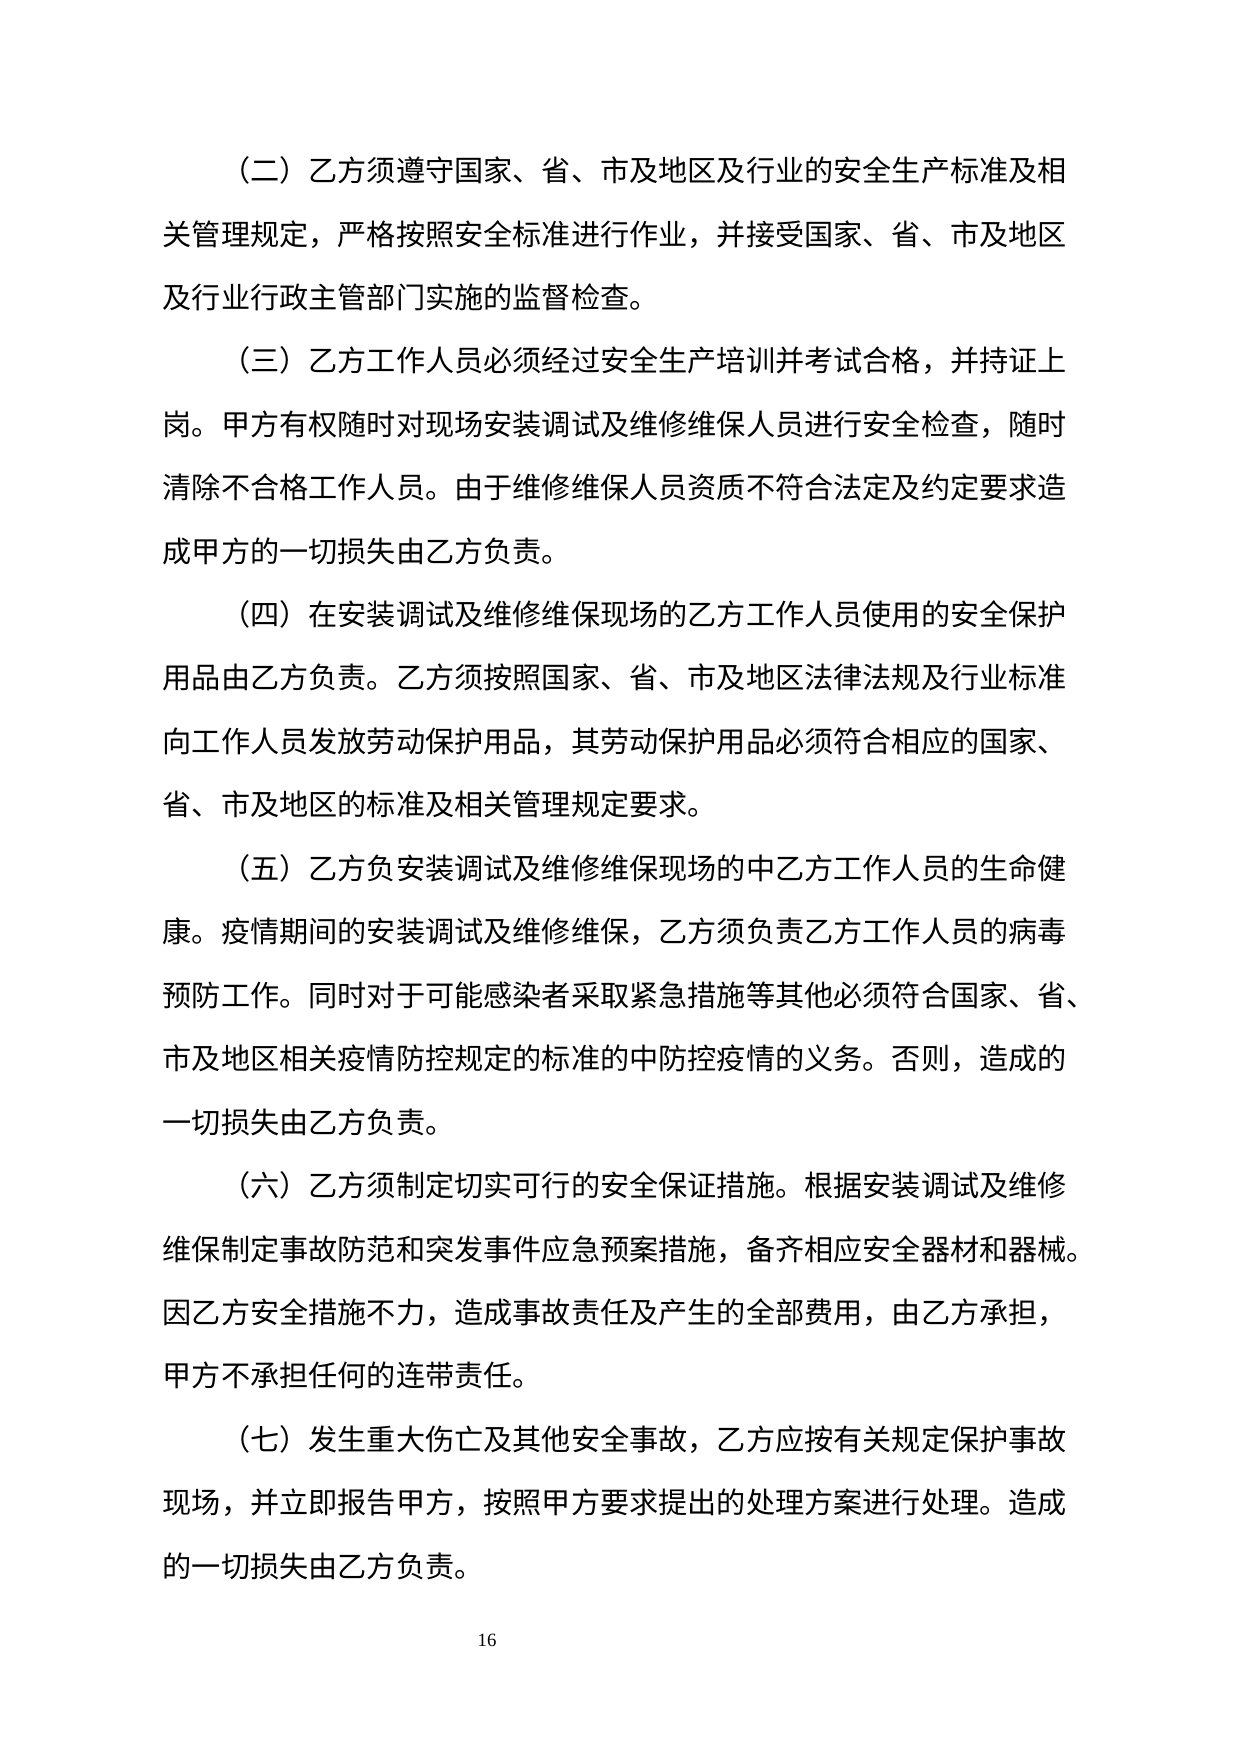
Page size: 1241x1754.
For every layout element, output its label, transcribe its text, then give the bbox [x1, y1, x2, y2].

text （七）发生重大伤亡及其他安全事故，乙方应按有关规定保护事故现场，并立即报告甲方，按照甲方要求提出的处理方案进行处理。造成的一切损失由乙方负责。 [162, 1416, 1092, 1586]
text （四）在安装调试及维修维保现场的乙方工作人员使用的安全保护用品由乙方负责。乙方须按照国家、省、市及地区法律法规及行业标准向工作人员发放劳动保护用品，其劳动保护用品必须符合相应的国家、省、市及地区的标准及相关管理规定要求。 [162, 592, 1092, 824]
text （六）乙方须制定切实可行的安全保证措施。根据安装调试及维修维保制定事故防范和突发事件应急预案措施，备齐相应安全器材和器械。因乙方安全措施不力，造成事故责任及产生的全部费用，由乙方承担，甲方不承担任何的连带责任。 [162, 1163, 1092, 1395]
text （五）乙方负安装调试及维修维保现场的中乙方工作人员的生命健康。疫情期间的安装调试及维修维保，乙方须负责乙方工作人员的病毒预防工作。同时对于可能感染者采取紧急措施等其他必须符合国家、省、市及地区相关疫情防控规定的标准的中防控疫情的义务。否则，造成的一切损失由乙方负责。 [162, 845, 1092, 1141]
text （三）乙方工作人员必须经过安全生产培训并考试合格，并持证上岗。甲方有权随时对现场安装调试及维修维保人员进行安全检查，随时清除不合格工作人员。由于维修维保人员资质不符合法定及约定要求造成甲方的一切损失由乙方负责。 [162, 338, 1092, 571]
text （二）乙方须遵守国家、省、市及地区及行业的安全生产标准及相关管理规定，严格按照安全标准进行作业，并接受国家、省、市及地区及行业行政主管部门实施的监督检查。 [162, 148, 1092, 317]
